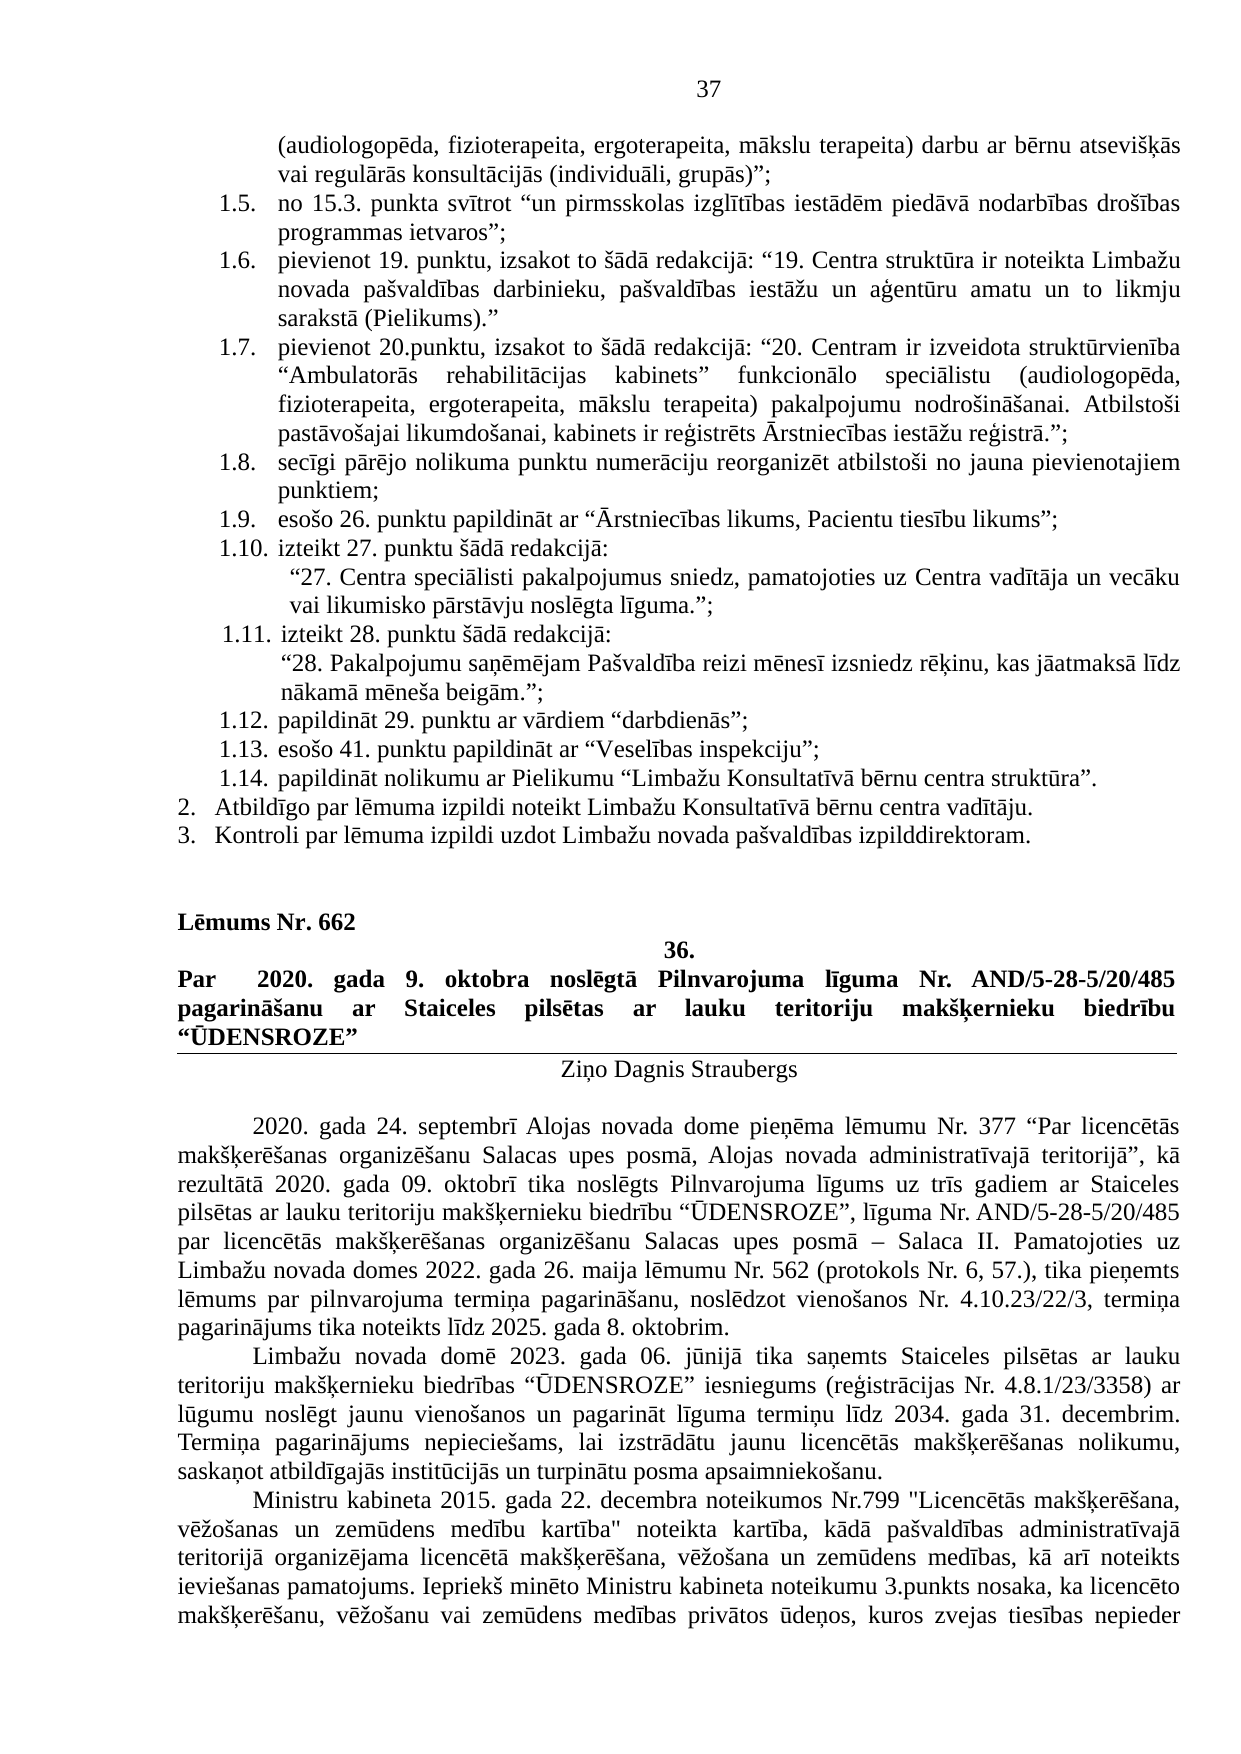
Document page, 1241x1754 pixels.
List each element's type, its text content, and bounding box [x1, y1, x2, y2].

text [177, 1485, 1181, 1629]
text Par 2020. gada 9. oktobra noslēgtā Pilnvarojuma līguma Nr. AND/5-28-5/20/485 pagarināšanu ar Staiceles pilsētas ar lauku teritoriju makšķernieku biedrību “ŪDENSROZE” [177, 964, 1177, 1053]
list papildināt 29. punktu ar vārdiem “darbdienās”; [218, 706, 1181, 734]
list izteikt 28. punktu šādā redakcijā: [222, 619, 1181, 648]
list esošo 26. punktu papildināt ar “Ārstniecības likums, Pacientu tiesību likums”; [218, 504, 1181, 533]
list Atbildīgo par lēmuma izpildi noteikt Limbažu Konsultatīvā bērnu centra vadītāju. [177, 792, 1181, 821]
text Lēmums Nr. 662 [177, 907, 1181, 936]
list no 15.3. punkta svītrot “un pirmsskolas izglītības iestādēm piedāvā nodarbības drošības programmas ietvaros”; [218, 188, 1181, 246]
text Limbažu novada domē 2023. gada 06. jūnijā tika saņemts Staiceles pilsētas ar lauku teritoriju makšķernieku biedrības “ŪDENSROZE” iesniegums (reģistrācijas Nr. 4.8.1/23/3358) ar lūgumu noslēgt jaunu vienošanos un pagarināt līguma termiņu līdz 2034. gada 31. decembrim. Termiņa pagarinājums nepieciešams, lai izstrādātu jaunu licencētās makšķerēšanas nolikumu, saskaņot atbildīgajās institūcijās un turpinātu posma apsaimniekošanu. [177, 1341, 1181, 1485]
text “27. Centra speciālisti pakalpojumus sniedz, pamatojoties uz Centra vadītāja un vecāku vai likumisko pārstāvju noslēgta līguma.”; [289, 562, 1181, 619]
list papildināt nolikumu ar Pielikumu “Limbažu Konsultatīvā bērnu centra struktūra”. [218, 763, 1181, 792]
text Ziņo Dagnis Straubergs [177, 1054, 1181, 1082]
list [218, 131, 1181, 188]
text 36. [177, 936, 1181, 964]
text “28. Pakalpojumu saņēmējam Pašvaldība reizi mēnesī izsniedz rēķinu, kas jāatmaksā līdz nākamā mēneša beigām.”; [281, 648, 1181, 706]
list pievienot 20.punktu, izsakot to šādā redakcijā: “20. Centram ir izveidota struktūrvienība “Ambulatorās rehabilitācijas kabinets” funkcionālo speciālistu (audiologopēda, fizioterapeita, ergoterapeita, mākslu terapeita) pakalpojumu nodrošināšanai. Atbilstoši pastāvošajai likumdošanai, kabinets ir reģistrēts Ārstniecības iestāžu reģistrā.”; [218, 332, 1181, 447]
list izteikt 27. punktu šādā redakcijā: [218, 533, 1181, 562]
text 2020. gada 24. septembrī Alojas novada dome pieņēma lēmumu Nr. 377 “Par licencētās makšķerēšanas organizēšanu Salacas upes posmā, Alojas novada administratīvajā teritorijā”, kā rezultātā 2020. gada 09. oktobrī tika noslēgts Pilnvarojuma līgums uz trīs gadiem ar Staiceles pilsētas ar lauku teritoriju makšķernieku biedrību “ŪDENSROZE”, līguma Nr. AND/5-28-5/20/485 par licencētās makšķerēšanas organizēšanu Salacas upes posmā – Salaca II. Pamatojoties uz Limbažu novada domes 2022. gada 26. maija lēmumu Nr. 562 (protokols Nr. 6, 57.), tika pieņemts lēmums par pilnvarojuma termiņa pagarināšanu, noslēdzot vienošanos Nr. 4.10.23/22/3, termiņa pagarinājums tika noteikts līdz 2025. gada 8. oktobrim. [177, 1111, 1181, 1341]
list secīgi pārējo nolikuma punktu numerāciju reorganizēt atbilstoši no jauna pievienotajiem punktiem; [218, 447, 1181, 504]
list pievienot 19. punktu, izsakot to šādā redakcijā: “19. Centra struktūra ir noteikta Limbažu novada pašvaldības darbinieku, pašvaldības iestāžu un aģentūru amatu un to likmju sarakstā (Pielikums).” [218, 246, 1181, 332]
list esošo 41. punktu papildināt ar “Veselības inspekciju”; [218, 734, 1181, 763]
list Kontroli par lēmuma izpildi uzdot Limbažu novada pašvaldības izpilddirektoram. [177, 821, 1181, 849]
